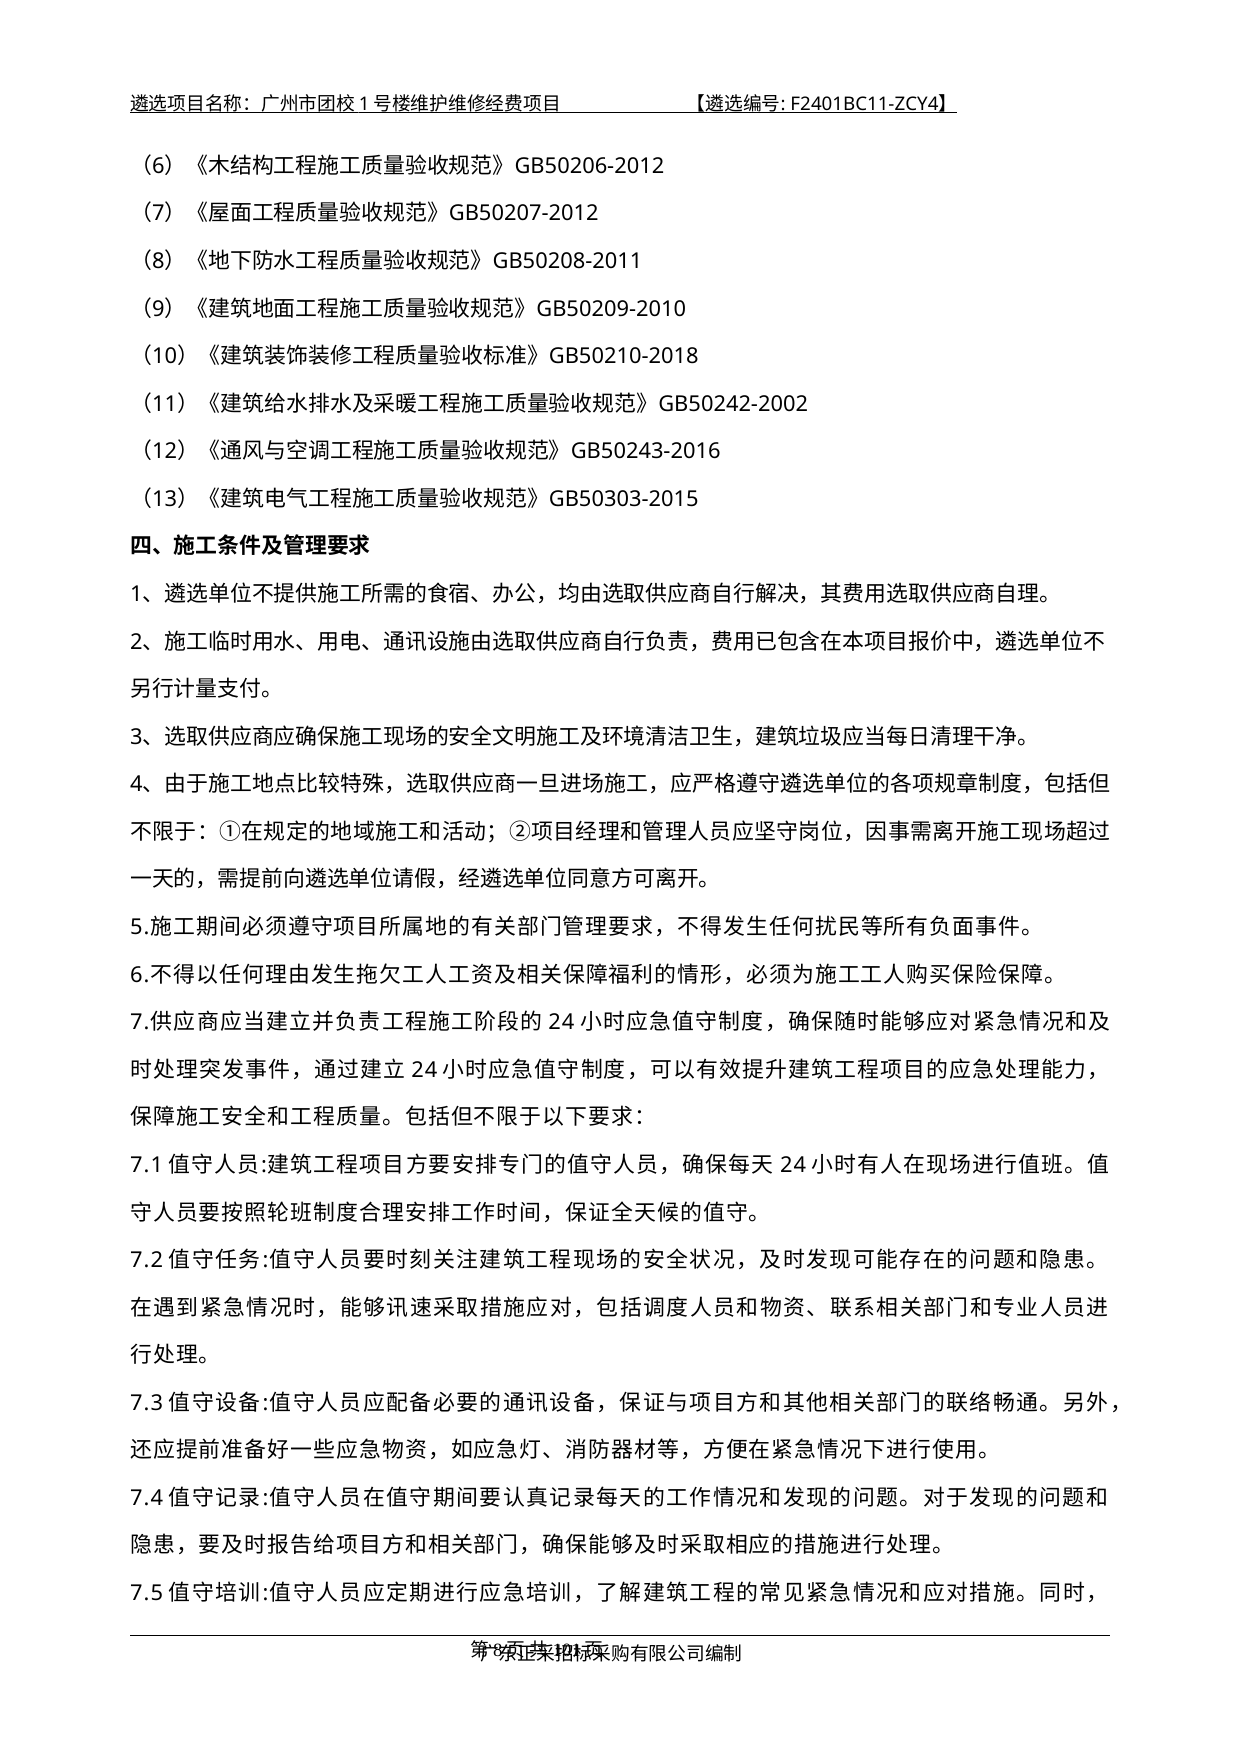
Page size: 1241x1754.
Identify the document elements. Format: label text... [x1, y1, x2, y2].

text 6.不得以任何理由发生拖欠工人工资及相关保障福利的情形，必须为施工工人购买保险保障。 [130, 957, 1110, 988]
text （9）《建筑地面工程施工质量验收规范》GB50209-2010 [130, 291, 1110, 322]
text 4、由于施工地点比较特殊，选取供应商一旦进场施工，应严格遵守遴选单位的各项规章制度，包括但不限于：①在规定的地域施工和活动；②项目经理和管理人员应坚守岗位，因事需离开施工现场超过一天的，需提前向遴选单位请假，经遴选单位同意方可离开。 [130, 766, 1110, 893]
text 5.施工期间必须遵守项目所属地的有关部门管理要求，不得发生任何扰民等所有负面事件。 [130, 909, 1110, 941]
text （6）《木结构工程施工质量验收规范》GB50206-2012 [130, 148, 1110, 179]
text 四、施工条件及管理要求 [130, 528, 1110, 560]
text （7）《屋面工程质量验收规范》GB50207-2012 [130, 195, 1110, 227]
text 7.供应商应当建立并负责工程施工阶段的24小时应急值守制度，确保随时能够应对紧急情况和及时处理突发事件，通过建立24小时应急值守制度，可以有效提升建筑工程项目的应急处理能力，保障施工安全和工程质量。包括但不限于以下要求： [130, 1004, 1110, 1131]
text 2、施工临时用水、用电、通讯设施由选取供应商自行负责，费用已包含在本项目报价中，遴选单位不另行计量支付。 [130, 624, 1110, 703]
text 7.4值守记录:值守人员在值守期间要认真记录每天的工作情况和发现的问题。对于发现的问题和隐患，要及时报告给项目方和相关部门，确保能够及时采取相应的措施进行处理。 [130, 1480, 1110, 1559]
text 3、选取供应商应确保施工现场的安全文明施工及环境清洁卫生，建筑垃圾应当每日清理干净。 [130, 719, 1110, 751]
text （8）《地下防水工程质量验收规范》GB50208-2011 [130, 243, 1110, 275]
text 7.2值守任务:值守人员要时刻关注建筑工程现场的安全状况，及时发现可能存在的问题和隐患。在遇到紧急情况时，能够讯速采取措施应对，包括调度人员和物资、联系相关部门和专业人员进行处理。 [130, 1242, 1110, 1369]
text （11）《建筑给水排水及采暖工程施工质量验收规范》GB50242-2002 [130, 386, 1110, 417]
text 7.3值守设备:值守人员应配备必要的通讯设备，保证与项目方和其他相关部门的联络畅通。另外，还应提前准备好一些应急物资，如应急灯、消防器材等，方便在紧急情况下进行使用。 [130, 1384, 1110, 1464]
text （13）《建筑电气工程施工质量验收规范》GB50303-2015 [130, 481, 1110, 513]
text （12）《通风与空调工程施工质量验收规范》GB50243-2016 [130, 433, 1110, 465]
text （10）《建筑装饰装修工程质量验收标准》GB50210-2018 [130, 338, 1110, 370]
text 7.1值守人员:建筑工程项目方要安排专门的值守人员，确保每天24小时有人在现场进行值班。值守人员要按照轮班制度合理安排工作时间，保证全天候的值守。 [130, 1147, 1110, 1226]
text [130, 1575, 1110, 1607]
text 1、遴选单位不提供施工所需的食宿、办公，均由选取供应商自行解决，其费用选取供应商自理。 [130, 576, 1110, 608]
